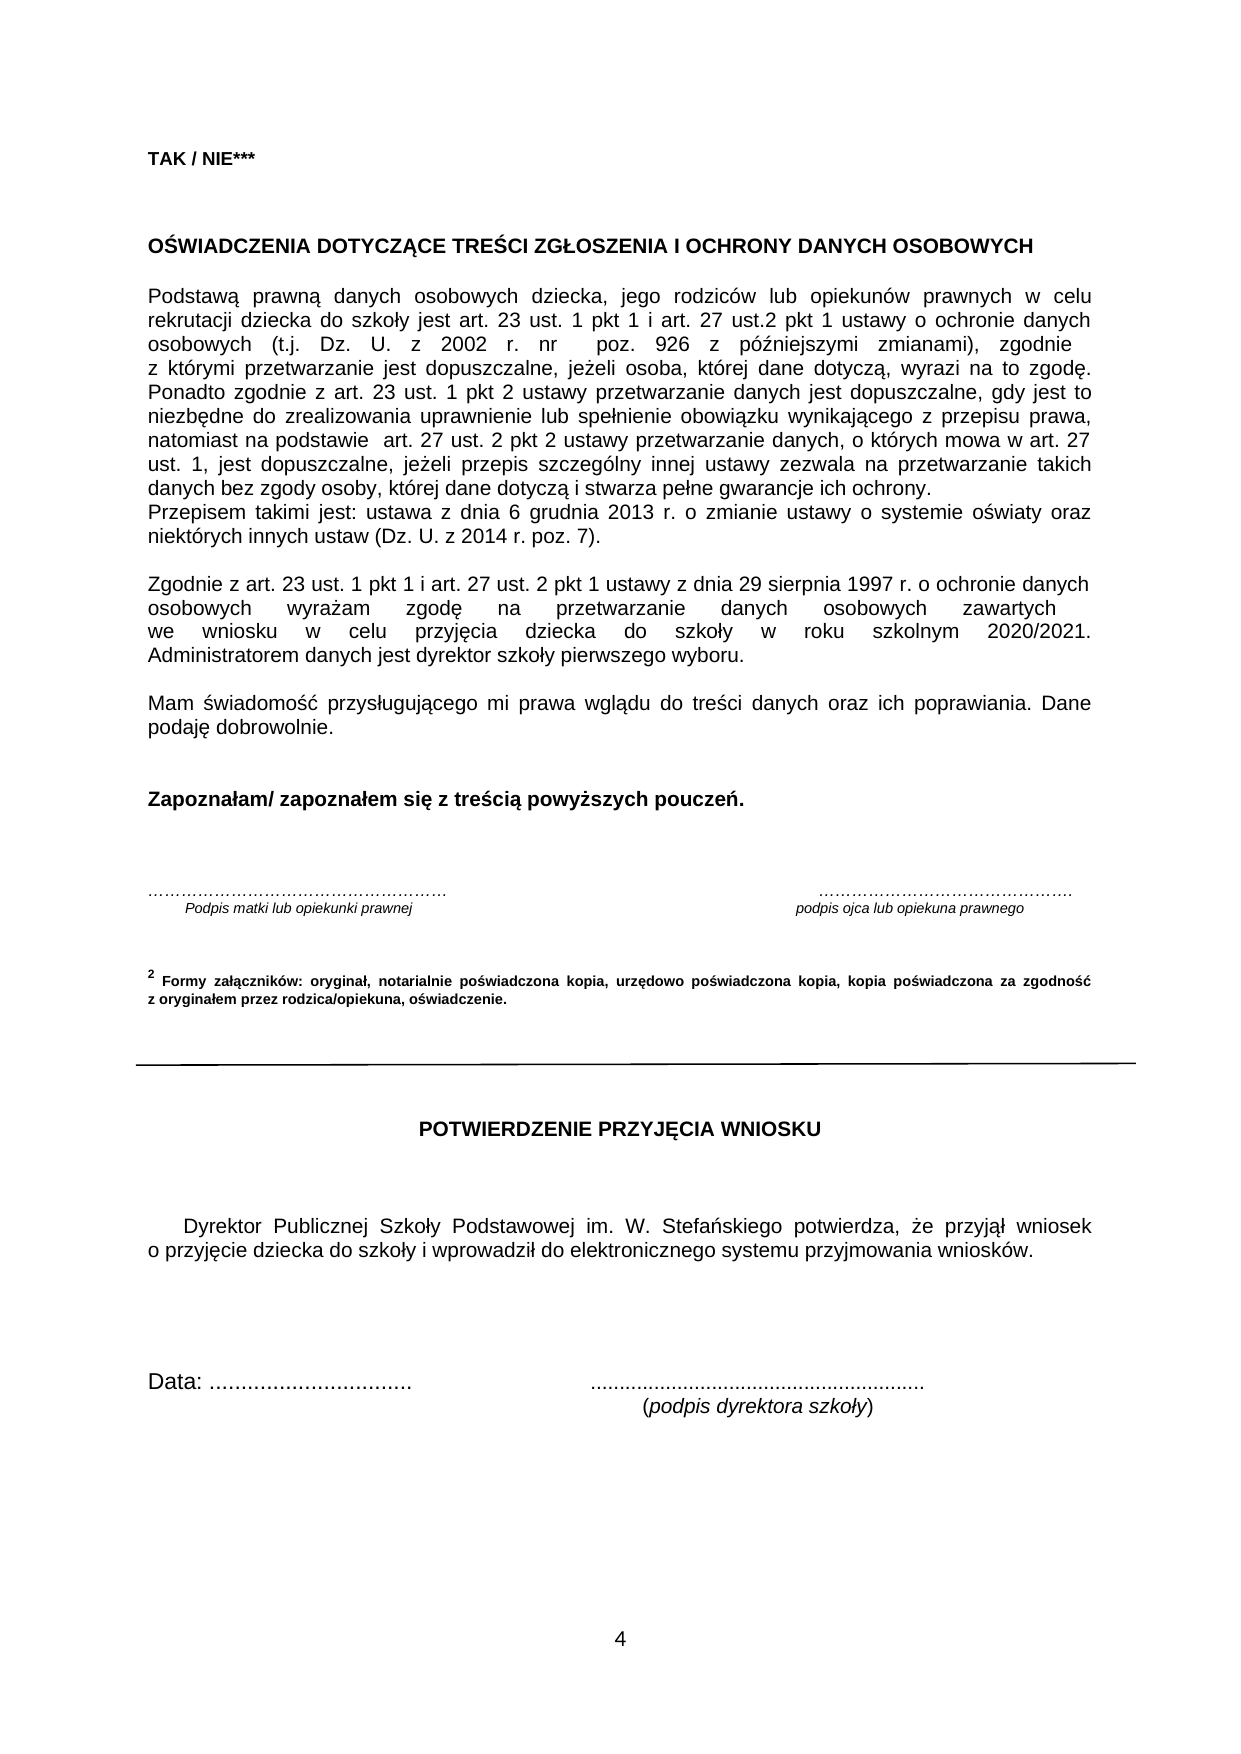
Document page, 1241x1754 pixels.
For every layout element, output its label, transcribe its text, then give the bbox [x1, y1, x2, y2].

text Zgodnie z art. 23 ust. 1 pkt 1 i art. 27 ust. 2 pkt 1 ustawy z dnia 29 sierpnia 1997 r. o ochronie danych osobowych wyrażam zgodę na przetwarzanie danych osobowych zawartych we wniosku w celu przyjęcia dziecka do szkoły w roku szkolnym 2020/2021. Administratorem danych jest dyrektor szkoły pierwszego wyboru. [148, 571, 1093, 667]
text Mam świadomość przysługującego mi prawa wglądu do treści danych oraz ich poprawiania. Dane podaję dobrowolnie. [148, 691, 1093, 739]
text Dyrektor Publicznej Szkoły Podstawowej im. W. Stefańskiego potwierdza, że przyjął wniosek o przyjęcie dziecka do szkoły i wprowadził do elektronicznego systemu przyjmowania wniosków. [148, 1214, 1093, 1262]
text Zapoznałam/ zapoznałem się z treścią powyższych pouczeń. [148, 787, 1093, 811]
text ……………………………………………… ………………………………………. [148, 881, 1093, 900]
text Podstawą prawną danych osobowych dziecka, jego rodziców lub opiekunów prawnych w celu rekrutacji dziecka do szkoły jest art. 23 ust. 1 pkt 1 i art. 27 ust.2 pkt 1 ustawy o ochronie danych osobowych (t.j. Dz. U. z 2002 r. nr poz. 926 z późniejszymi zmianami), zgodnie z którymi przetwarzanie jest dopuszczalne, jeżeli osoba, której dane dotyczą, wyrazi na to zgodę. Ponadto zgodnie z art. 23 ust. 1 pkt 2 ustawy przetwarzanie danych jest dopuszczalne, gdy jest to niezbędne do zrealizowania uprawnienie lub spełnienie obowiązku wynikającego z przepisu prawa, natomiast na podstawie art. 27 ust. 2 pkt 2 ustawy przetwarzanie danych, o których mowa w art. 27 ust. 1, jest dopuszczalne, jeżeli przepis szczególny innej ustawy zezwala na przetwarzanie takich danych bez zgody osoby, której dane dotyczą i stwarza pełne gwarancje ich ochrony. [148, 284, 1093, 499]
text Podpis matki lub opiekunki prawnej podpis ojca lub opiekuna prawnego [148, 900, 1093, 916]
text POTWIERDZENIE PRZYJĘCIA WNIOSKU [148, 1116, 1093, 1140]
text 2 Formy załączników: oryginał, notarialnie poświadczona kopia, urzędowo poświadczona kopia, kopia poświadczona za zgodność z oryginałem przez rodzica/opiekuna, oświadczenie. [148, 967, 1093, 1007]
text Przepisem takimi jest: ustawa z dnia 6 grudnia 2013 r. o zmianie ustawy o systemie oświaty oraz niektórych innych ustaw (Dz. U. z 2014 r. poz. 7). [148, 499, 1093, 547]
text (podpis dyrektora szkoły) [590, 1394, 1087, 1418]
text Data: ................................ .......................................................... [148, 1368, 1087, 1394]
text OŚWIADCZENIA DOTYCZĄCE TREŚCI ZGŁOSZENIA I OCHRONY DANYCH OSOBOWYCH [148, 234, 1093, 258]
text TAK / NIE*** [148, 148, 1093, 169]
